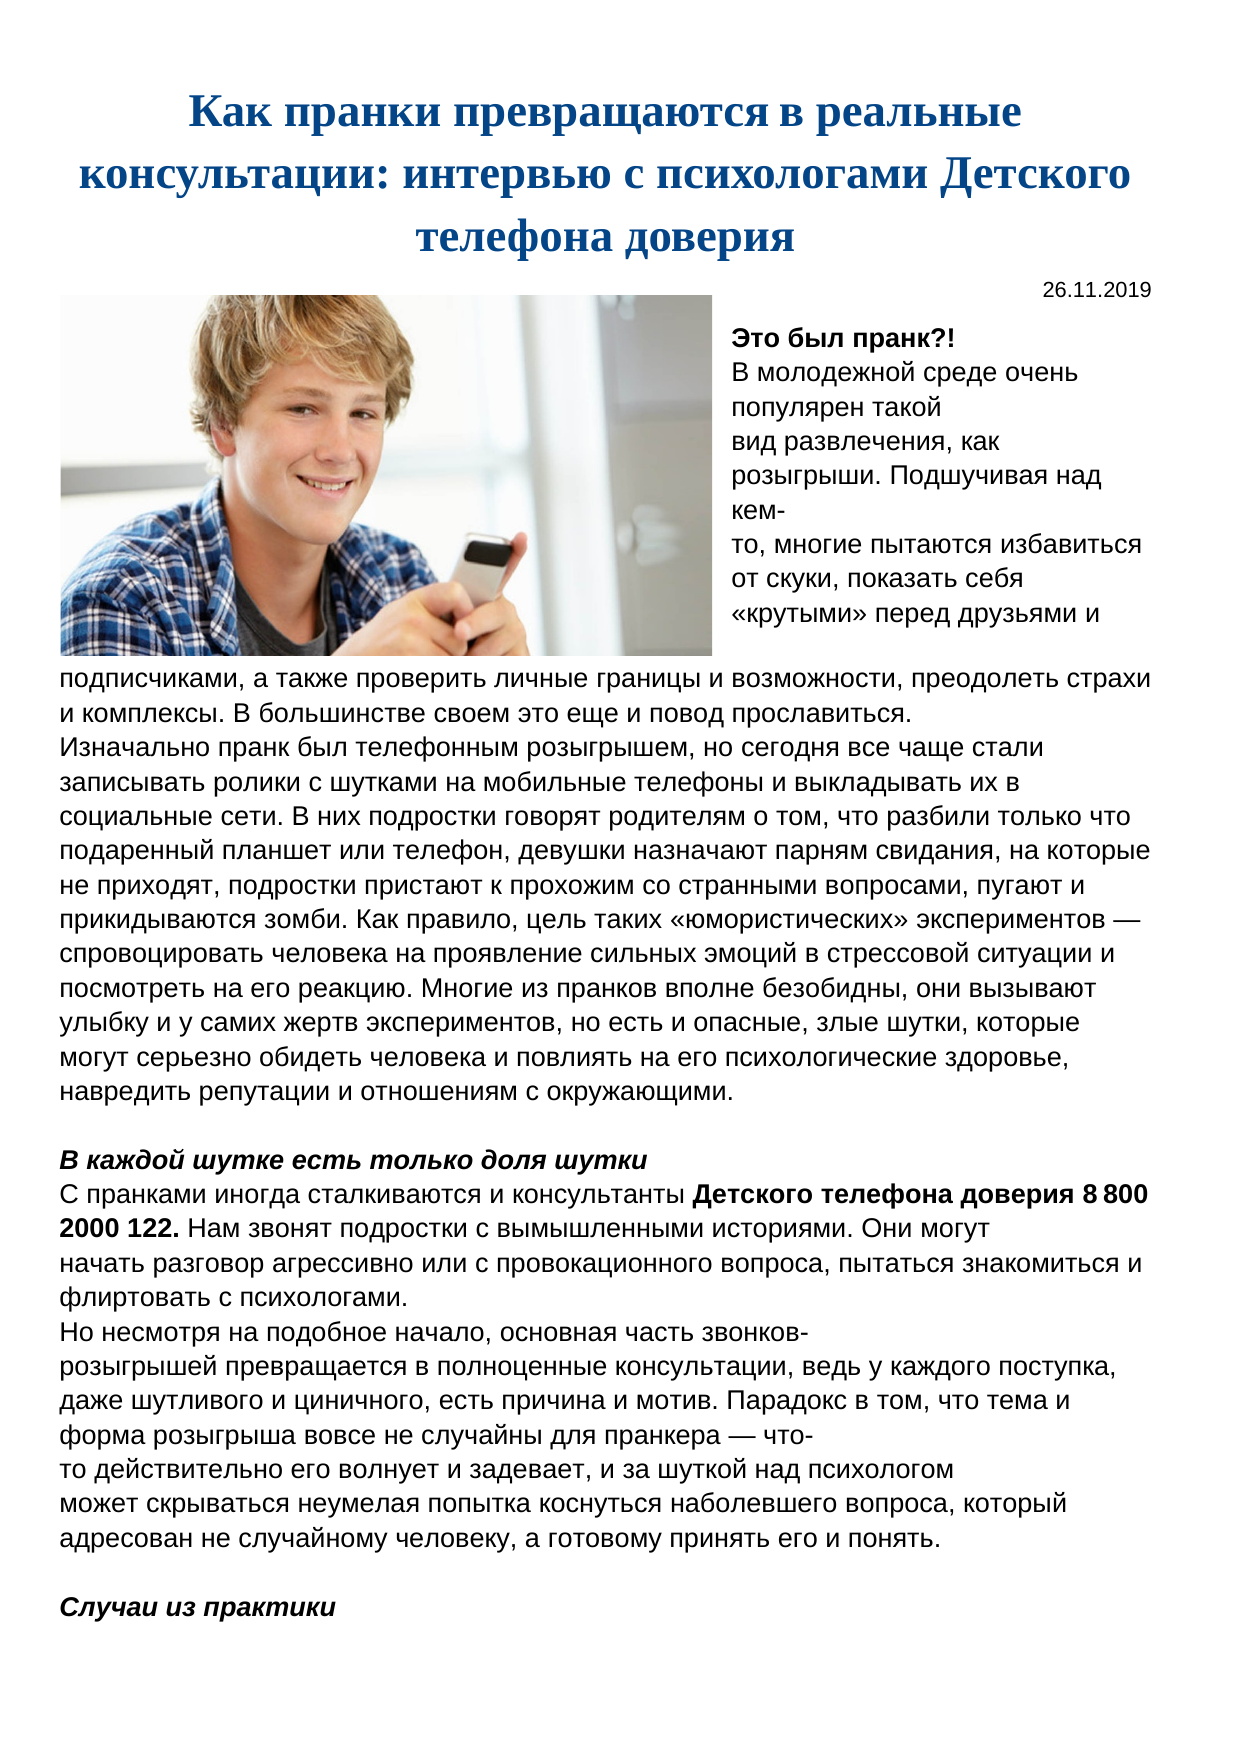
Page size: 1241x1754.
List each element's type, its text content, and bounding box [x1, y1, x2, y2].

text 26.11.2019 [59, 261, 1152, 302]
text Это был пранк?! [712, 319, 1152, 353]
text С пранками иногда сталкиваются и консультанты Детского телефона доверия 8 800 2000 122. Нам звонят подростки с вымышленными историями. Они могут начать разговор агрессивно или с провокационного вопроса, пытаться знакомиться и флиртовать с психологами. [59, 1175, 1152, 1312]
text Случаи из практики [59, 1587, 1152, 1622]
text Но несмотря на подобное начало, основная часть звонков-розыгрышей превращается в полноценные консультации, ведь у каждого поступка, даже шутливого и циничного, есть причина и мотив. Парадокс в том, что тема и форма розыгрыша вовсе не случайны для пранкера — что-то действительно его волнует и задевает, и за шуткой над психологом может скрываться неумелая попытка коснуться наболевшего вопроса, который адресован не случайному человеку, а готовому принять его и понять. [59, 1312, 1152, 1553]
picture [59, 295, 712, 655]
text Как пранки превращаются в реальные консультации: интервью с психологами Детского телефона доверия [59, 74, 1152, 261]
text В каждой шутке есть только доля шутки [59, 1141, 1152, 1175]
text Изначально пранк был телефонным розыгрышем, но сегодня все чаще стали записывать ролики с шутками на мобильные телефоны и выкладывать их в социальные сети. В них подростки говорят родителям о том, что разбили только что подаренный планшет или телефон, девушки назначают парням свидания, на которые не приходят, подростки пристают к прохожим со странными вопросами, пугают и прикидываются зомби. Как правило, цель таких «юмористических» экспериментов — спровоцировать человека на проявление сильных эмоций в стрессовой ситуации и посмотреть на его реакцию. Многие из пранков вполне безобидны, они вызывают улыбку и у самих жертв экспериментов, но есть и опасные, злые шутки, которые могут серьезно обидеть человека и повлиять на его психологические здоровье, навредить репутации и отношениям с окружающими. [59, 728, 1152, 1106]
